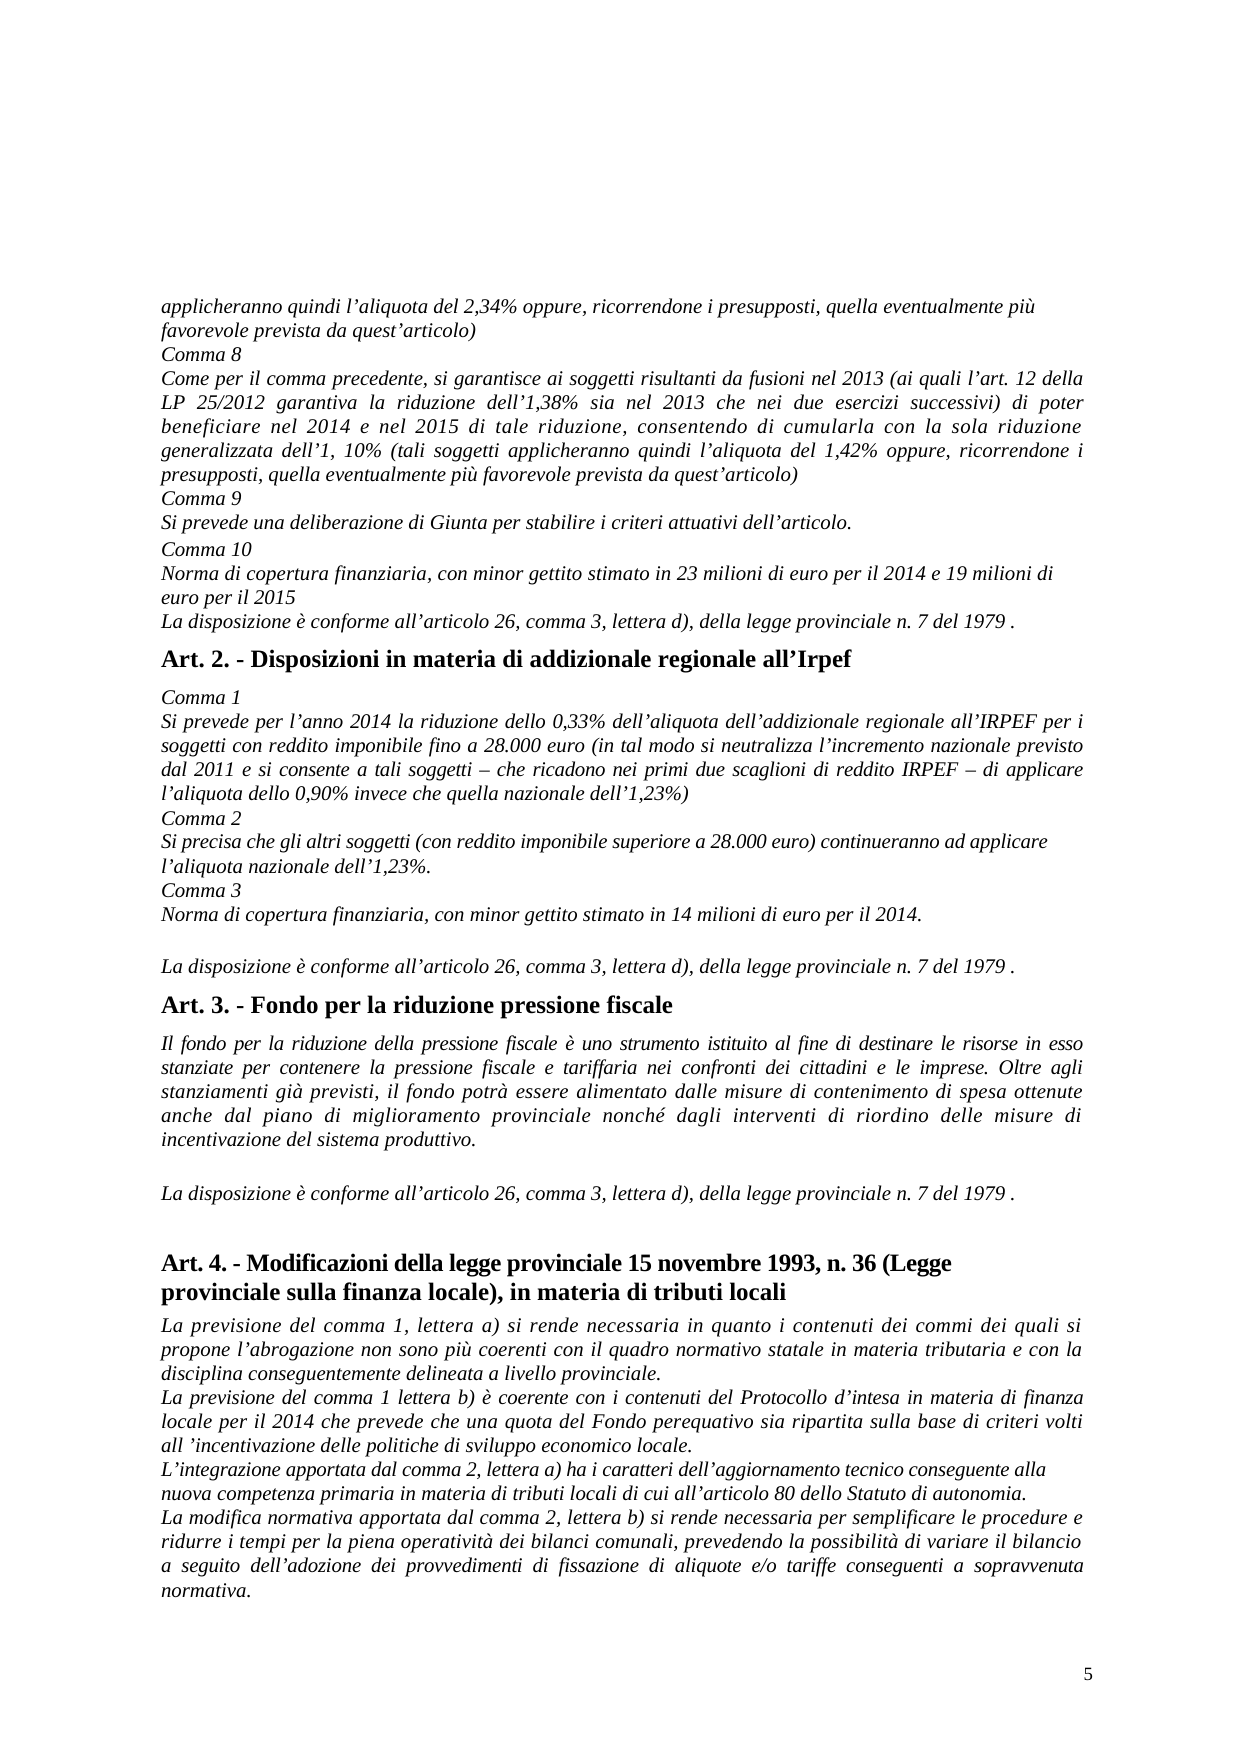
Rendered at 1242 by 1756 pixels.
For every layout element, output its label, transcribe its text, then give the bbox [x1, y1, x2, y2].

text Comma 1 [161, 685, 1086, 709]
text La previsione del comma 1 lettera b) è coerente con i contenuti del Protocollo d’intesa in materia di finanza locale per il 2014 che prevede che una quota del Fondo perequativo sia ripartita sulla base di criteri volti all ’incentivazione delle politiche di sviluppo economico locale. [161, 1385, 1086, 1457]
text Comma 9 [161, 486, 1086, 510]
text La disposizione è conforme all’articolo 26, comma 3, lettera d), della legge provinciale n. 7 del 1979 . [161, 954, 1086, 978]
text La disposizione è conforme all’articolo 26, comma 3, lettera d), della legge provinciale n. 7 del 1979 . [161, 1181, 1086, 1205]
text Art. 4. - Modificazioni della legge provinciale 15 novembre 1993, n. 36 (Legge provinciale sulla finanza locale), in materia di tributi locali [161, 1248, 1004, 1305]
text Il fondo per la riduzione della pressione fiscale è uno strumento istituito al fine di destinare le risorse in esso stanziate per contenere la pressione fiscale e tariffaria nei confronti dei cittadini e le imprese. Oltre agli stanziamenti già previsti, il fondo potrà essere alimentato dalle misure di contenimento di spesa ottenute anche dal piano di miglioramento provinciale nonché dagli interventi di riordino delle misure di incentivazione del sistema produttivo. [161, 1031, 1086, 1151]
text Comma 10 [161, 537, 1086, 561]
text Come per il comma precedente, si garantisce ai soggetti risultanti da fusioni nel 2013 (ai quali l’art. 12 della LP 25/2012 garantiva la riduzione dell’1,38% sia nel 2013 che nei due esercizi successivi) di poter beneficiare nel 2014 e nel 2015 di tale riduzione, consentendo di cumularla con la sola riduzione generalizzata dell’1, 10% (tali soggetti applicheranno quindi l’aliquota del 1,42% oppure, ricorrendone i presupposti, quella eventualmente più favorevole prevista da quest’articolo) [161, 366, 1086, 486]
text Norma di copertura finanziaria, con minor gettito stimato in 14 milioni di euro per il 2014. [161, 902, 1086, 926]
text La disposizione è conforme all’articolo 26, comma 3, lettera d), della legge provinciale n. 7 del 1979 . [161, 609, 1086, 633]
text Si prevede una deliberazione di Giunta per stabilire i criteri attuativi dell’articolo. [161, 510, 1086, 534]
text La previsione del comma 1, lettera a) si rende necessaria in quanto i contenuti dei commi dei quali si propone l’abrogazione non sono più coerenti con il quadro normativo statale in materia tributaria e con la disciplina conseguentemente delineata a livello provinciale. [161, 1313, 1086, 1385]
text Comma 8 [161, 342, 1086, 366]
text Art. 3. - Fondo per la riduzione pressione fiscale [161, 990, 1086, 1019]
text applicheranno quindi l’aliquota del 2,34% oppure, ricorrendone i presupposti, quella eventualmente più favorevole prevista da quest’articolo) [161, 293, 1086, 342]
text Art. 2. - Disposizioni in materia di addizionale regionale all’Irpef [161, 644, 1086, 673]
text L’integrazione apportata dal comma 2, lettera a) ha i caratteri dell’aggiornamento tecnico conseguente alla nuova competenza primaria in materia di tributi locali di cui all’articolo 80 dello Statuto di autonomia. [161, 1457, 1086, 1505]
text Si precisa che gli altri soggetti (con reddito imponibile superiore a 28.000 euro) continueranno ad applicare l’aliquota nazionale dell’1,23%. [161, 829, 1086, 878]
text Comma 3 [161, 878, 1086, 902]
text Si prevede per l’anno 2014 la riduzione dello 0,33% dell’aliquota dell’addizionale regionale all’IRPEF per i soggetti con reddito imponibile fino a 28.000 euro (in tal modo si neutralizza l’incremento nazionale previsto dal 2011 e si consente a tali soggetti – che ricadono nei primi due scaglioni di reddito IRPEF – di applicare l’aliquota dello 0,90% invece che quella nazionale dell’1,23%) [161, 709, 1086, 805]
text Comma 2 [161, 805, 1086, 829]
text Norma di copertura finanziaria, con minor gettito stimato in 23 milioni di euro per il 2014 e 19 milioni di euro per il 2015 [161, 561, 1086, 609]
text La modifica normativa apportata dal comma 2, lettera b) si rende necessaria per semplificare le procedure e ridurre i tempi per la piena operatività dei bilanci comunali, prevedendo la possibilità di variare il bilancio a seguito dell’adozione dei provvedimenti di fissazione di aliquote e/o tariffe conseguenti a sopravvenuta normativa. [161, 1505, 1086, 1602]
